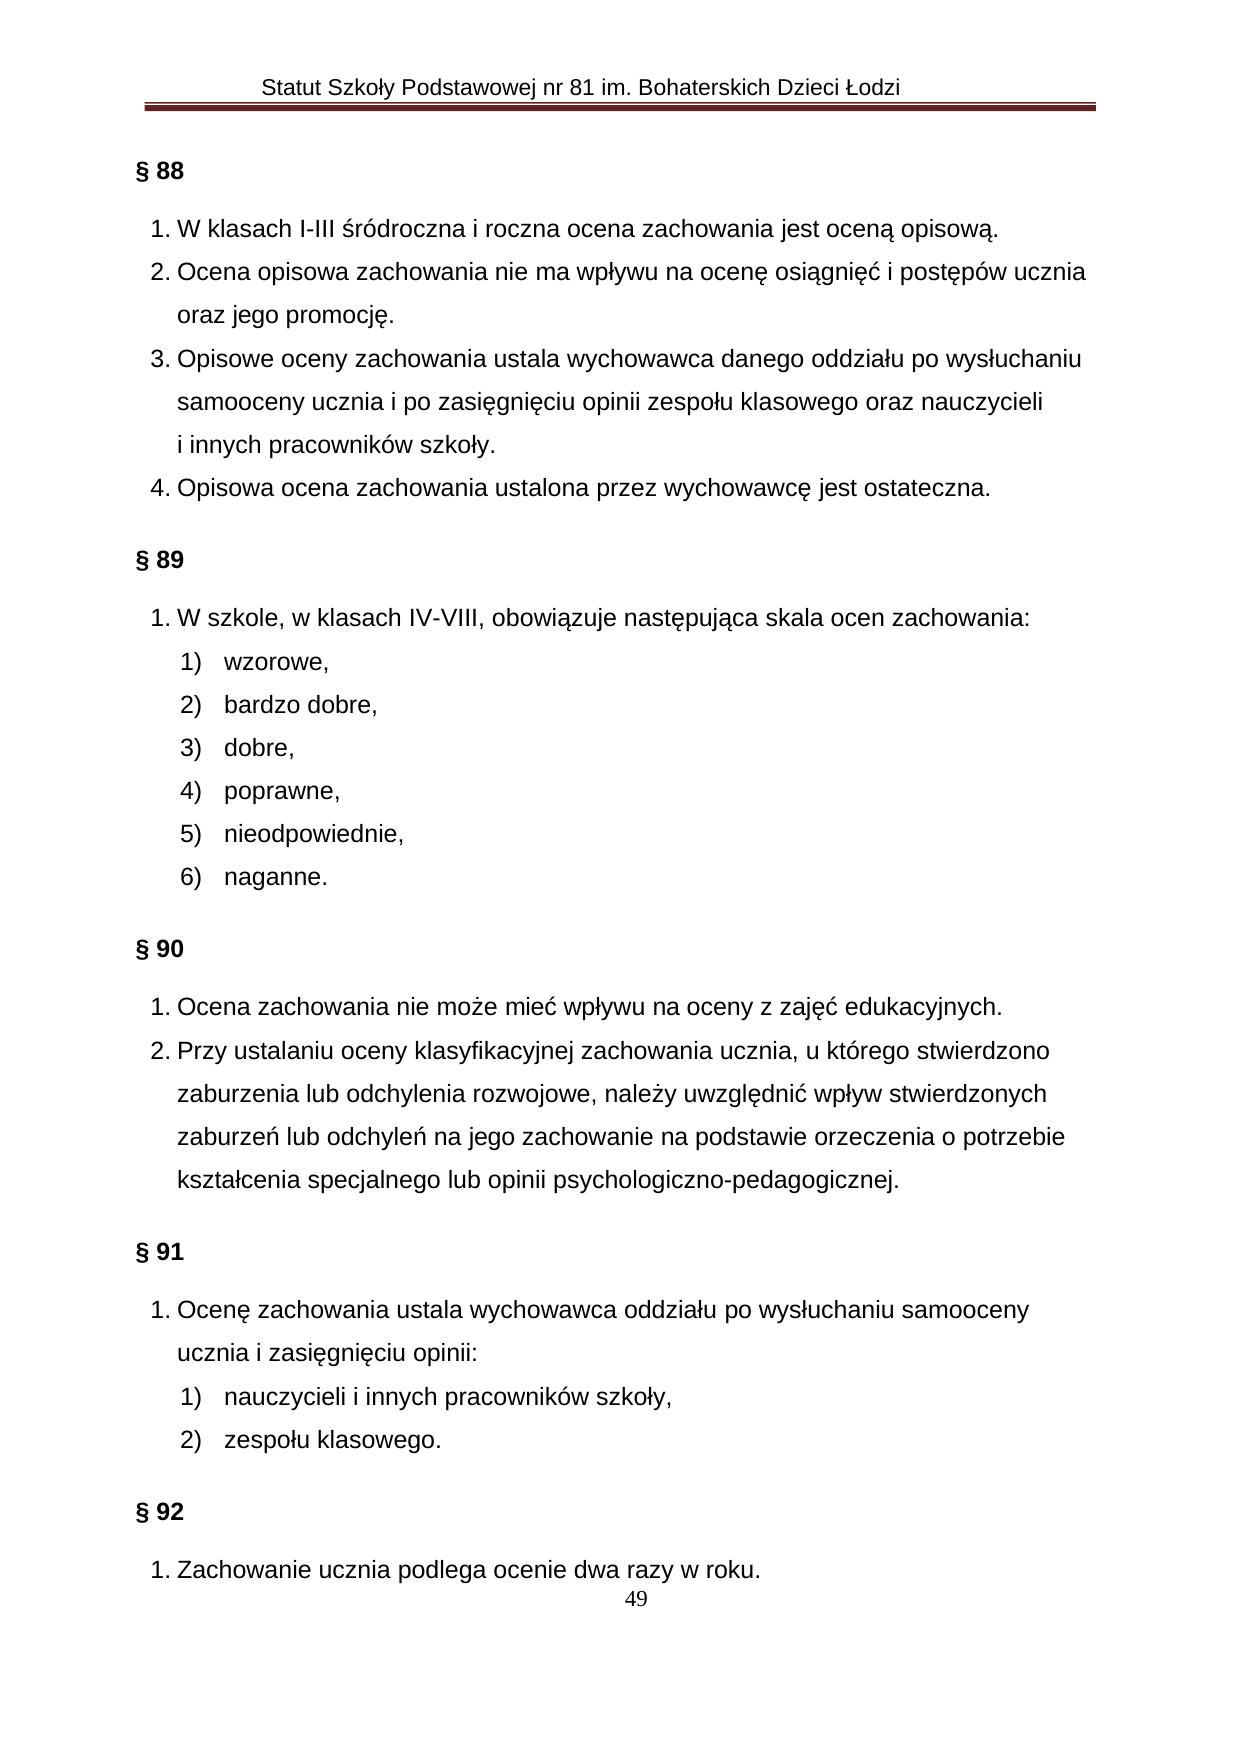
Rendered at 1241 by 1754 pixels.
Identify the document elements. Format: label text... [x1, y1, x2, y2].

list wzorowe, [180, 647, 1092, 675]
list Ocena zachowania nie może mieć wpływu na oceny z zajęć edukacyjnych. [150, 992, 1107, 1021]
list nauczycieli i innych pracowników szkoły, [180, 1381, 1092, 1410]
subtitle § 92 [135, 1497, 1092, 1526]
list Przy ustalaniu oceny klasyfikacyjnej zachowania ucznia, u którego stwierdzono zaburzenia lub odchylenia rozwojowe, należy uwzględnić wpływ stwierdzonych zaburzeń lub odchyleń na jego zachowanie na podstawie orzeczenia o potrzebie kształcenia specjalnego lub opinii psychologiczno-pedagogicznej. [150, 1036, 1107, 1194]
list Opisowa ocena zachowania ustalona przez wychowawcę jest ostateczna. [150, 473, 1107, 502]
list W szkole, w klasach IV-VIII, obowiązuje następująca skala ocen zachowania: [150, 603, 1107, 632]
subtitle § 89 [135, 546, 1092, 574]
subtitle § 91 [135, 1237, 1092, 1266]
list Ocena opisowa zachowania nie ma wpływu na ocenę osiągnięć i postępów ucznia oraz jego promocję. [150, 257, 1107, 329]
list nieodpowiednie, [180, 819, 1092, 848]
list naganne. [180, 862, 1092, 891]
list dobre, [180, 733, 1092, 762]
list Ocenę zachowania ustala wychowawca oddziału po wysłuchaniu samooceny ucznia i zasięgnięciu opinii: [150, 1295, 1107, 1367]
list W klasach I-III śródroczna i roczna ocena zachowania jest oceną opisową. [150, 214, 1107, 243]
list poprawne, [180, 776, 1092, 805]
subtitle § 90 [135, 934, 1092, 963]
list Opisowe oceny zachowania ustala wychowawca danego oddziału po wysłuchaniu samooceny ucznia i po zasięgnięciu opinii zespołu klasowego oraz nauczycieli i innych pracowników szkoły. [150, 344, 1107, 459]
subtitle § 88 [135, 156, 1092, 185]
list zespołu klasowego. [180, 1424, 1092, 1453]
list Zachowanie ucznia podlega ocenie dwa razy w roku. [150, 1555, 1107, 1583]
list bardzo dobre, [180, 690, 1092, 718]
